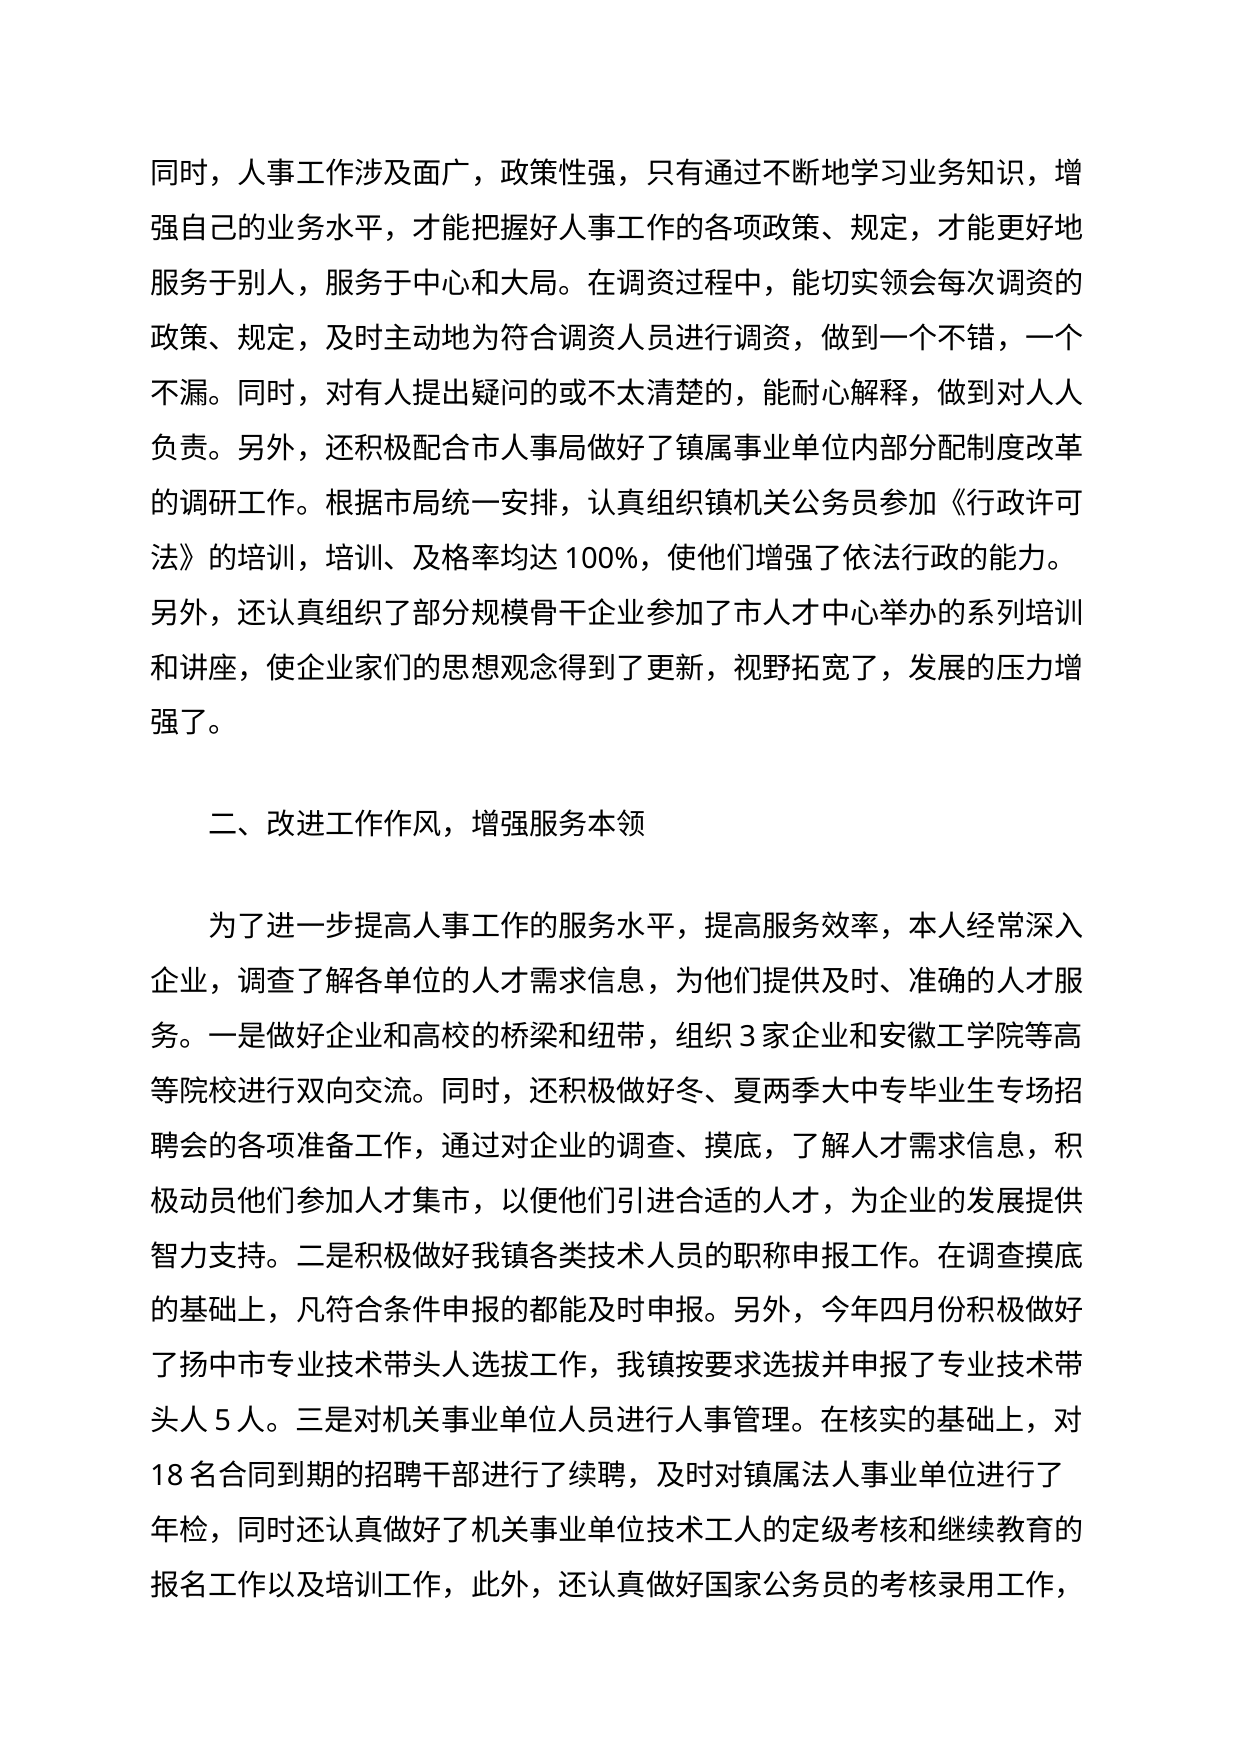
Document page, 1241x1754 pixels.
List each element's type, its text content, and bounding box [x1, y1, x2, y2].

text 二、改进工作作风，增强服务本领 [150, 801, 1090, 843]
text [150, 150, 1090, 741]
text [150, 903, 1090, 1604]
